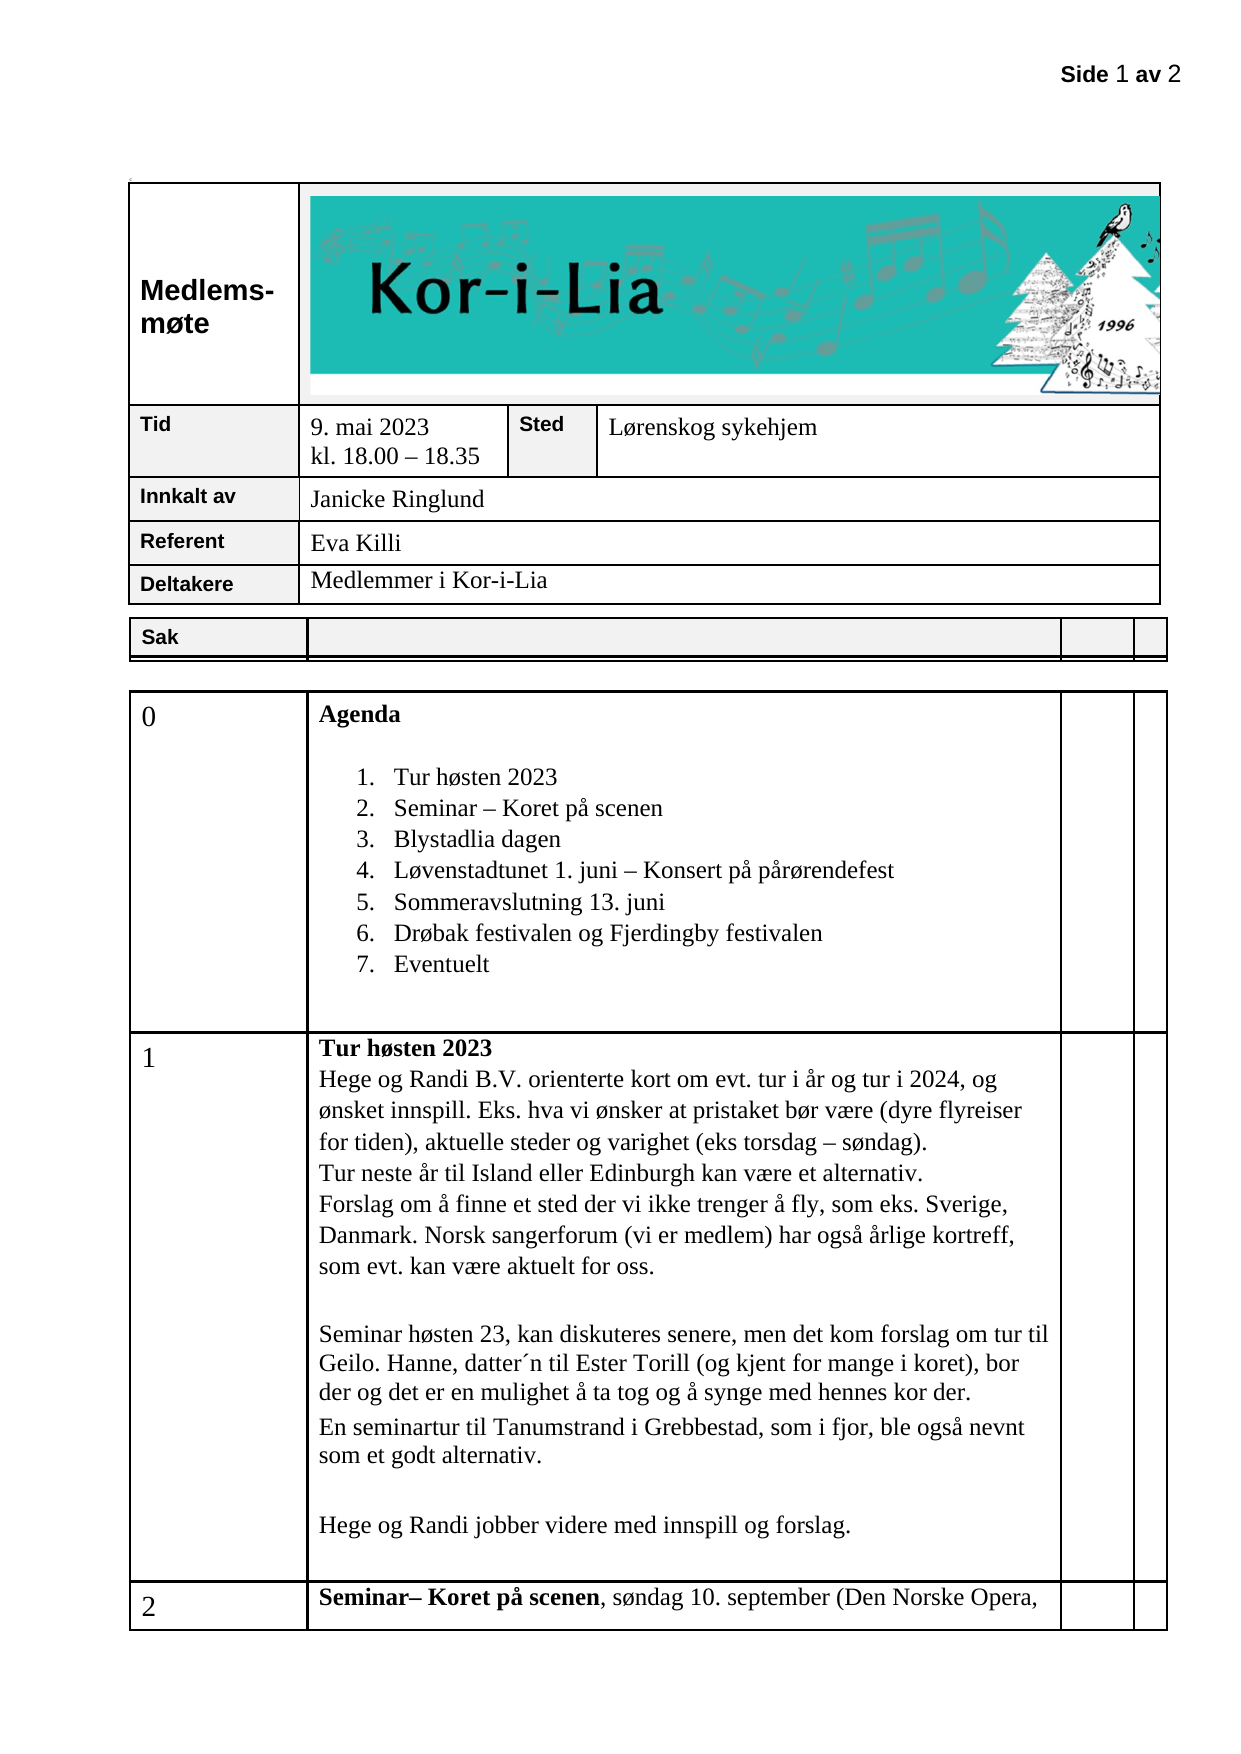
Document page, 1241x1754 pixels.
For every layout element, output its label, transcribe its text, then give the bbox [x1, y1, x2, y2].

table_cell Eva Killi [300, 522, 1159, 563]
table_cell Tur høsten 2023 Hege og Randi B.V. orienterte kort om evt. tur i år og tur i 2024, og ønsket innspill. Eks. hva vi ønsker at pristaket bør være (dyre flyreiser for tiden), aktuelle steder og varighet (eks torsdag – søndag). Tur neste år til Island eller Edinburgh kan være et alternativ. Forslag om å finne et sted der vi ikke trenger å fly, som eks. Sverige, Danmark. Norsk sangerforum (vi er medlem) har også årlige kortreff, som evt. kan være aktuelt for oss. Seminar høsten 23, kan diskuteres senere, men det kom forslag om tur til Geilo. Hanne, datter´n til Ester Torill (og kjent for mange i koret), bor der og det er en mulighet å ta tog og å synge med hennes kor der. En seminartur til Tanumstrand i Grebbestad, som i fjor, ble også nevnt som et godt alternativ. Hege og Randi jobber videre med innspill og forslag. [309, 1034, 1060, 1580]
table_cell Sted [509, 406, 596, 476]
table_cell Medlemmer i Kor-i-Lia [300, 566, 1159, 603]
table_cell [1135, 1034, 1166, 1580]
table_header Sak [131, 619, 306, 655]
table_cell [1062, 1034, 1133, 1580]
table_cell Tid [130, 406, 298, 476]
table_header [1135, 619, 1166, 655]
table_cell Innkalt av [130, 478, 299, 520]
table_cell [1135, 1583, 1166, 1628]
table_cell [300, 184, 1159, 404]
table_cell Lørenskog sykehjem [598, 406, 1159, 476]
table_cell Janicke Ringlund [300, 478, 1159, 520]
table_cell 1 [131, 1034, 306, 1580]
table_header [478, 177, 1160, 182]
table_cell 9. mai 2023 kl. 18.00 – 18.35 [300, 406, 507, 476]
table_header [1062, 619, 1133, 655]
table_header 0 [131, 693, 306, 1031]
table_cell 2 [131, 1583, 306, 1628]
table_cell [1062, 1583, 1133, 1628]
table_cell Medlems-møte [130, 184, 298, 404]
table_header [1135, 693, 1166, 1031]
table_header [1062, 693, 1133, 1031]
picture [310, 196, 1160, 395]
table_cell Deltakere [130, 566, 298, 603]
table_header Agenda Tur høsten 2023 Seminar – Koret på scenen Blystadlia dagen Løvenstadtunet 1. juni – Konsert på pårørendefest Sommeravslutning 13. juni Drøbak festivalen og Fjerdingby festivalen Eventuelt [309, 693, 1060, 1031]
table_cell Referent [130, 522, 298, 563]
table_header [309, 619, 1060, 655]
